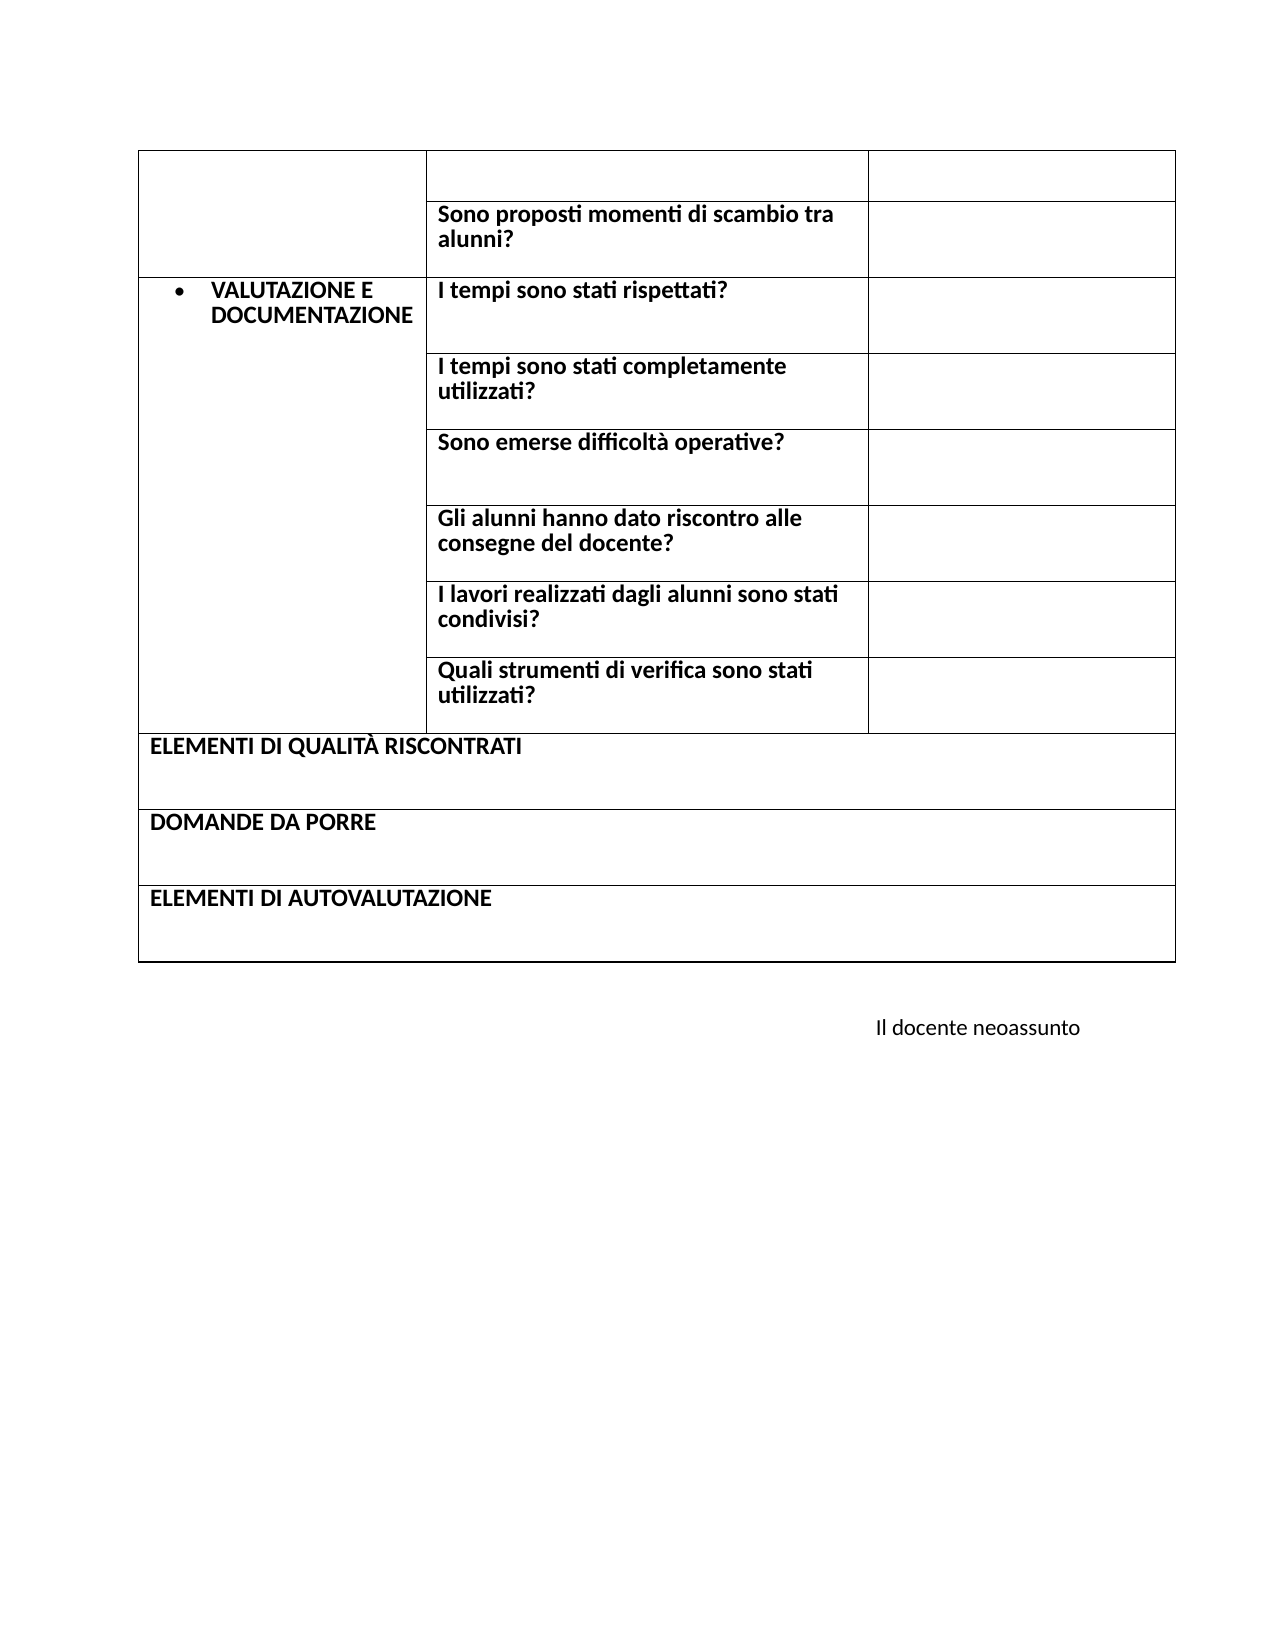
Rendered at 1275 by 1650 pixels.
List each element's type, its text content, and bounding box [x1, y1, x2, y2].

table_cell I tempi sono stati rispettati? [427, 278, 868, 353]
table_cell DOMANDE DA PORRE [139, 810, 1175, 885]
text Il docente neoassunto [150, 1012, 1125, 1041]
table_cell I tempi sono stati completamente utilizzati? [427, 354, 868, 429]
table_cell [869, 430, 1175, 505]
table_cell [869, 506, 1175, 581]
table_cell Quali strumenti di verifica sono stati utilizzati? [427, 658, 868, 733]
table_cell Elementi di qualità riscontrati [139, 734, 1175, 809]
table_cell [869, 582, 1175, 657]
table_cell VALUTAZIONE E DOCUMENTAZIONE [139, 278, 426, 733]
table_cell [869, 278, 1175, 353]
table_cell [869, 354, 1175, 429]
table_cell ELEMENTI DI AUTOVALUTAZIONE [139, 886, 1175, 961]
table_cell [869, 151, 1175, 201]
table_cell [427, 151, 868, 201]
table_cell [869, 658, 1175, 733]
table_cell Sono proposti momenti di scambio tra alunni? [427, 202, 868, 277]
table_cell Gli alunni hanno dato riscontro alle consegne del docente? [427, 506, 868, 581]
table_cell I lavori realizzati dagli alunni sono stati condivisi? [427, 582, 868, 657]
table_cell Sono emerse difficoltà operative? [427, 430, 868, 505]
table_cell [869, 202, 1175, 277]
